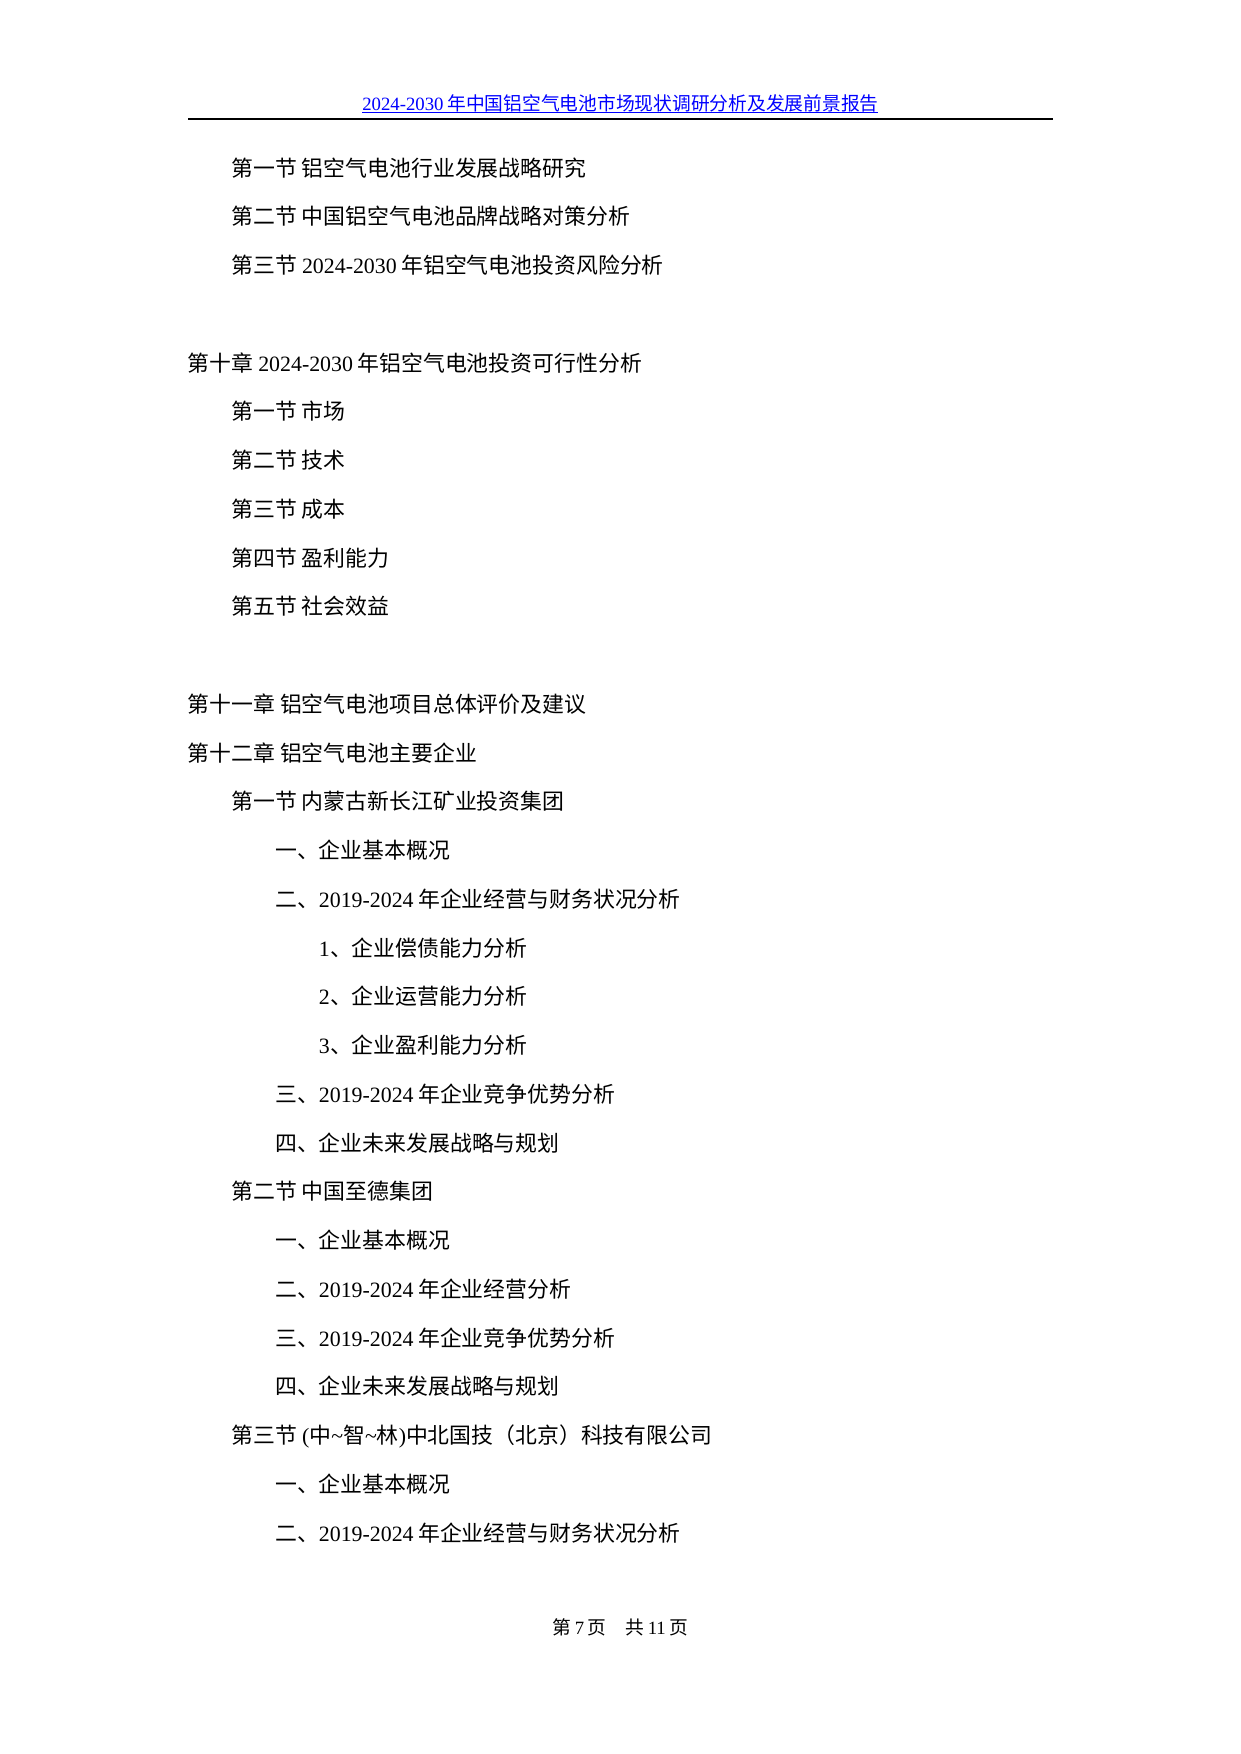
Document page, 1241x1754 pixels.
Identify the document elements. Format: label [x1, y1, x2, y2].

text [187, 150, 1053, 1548]
